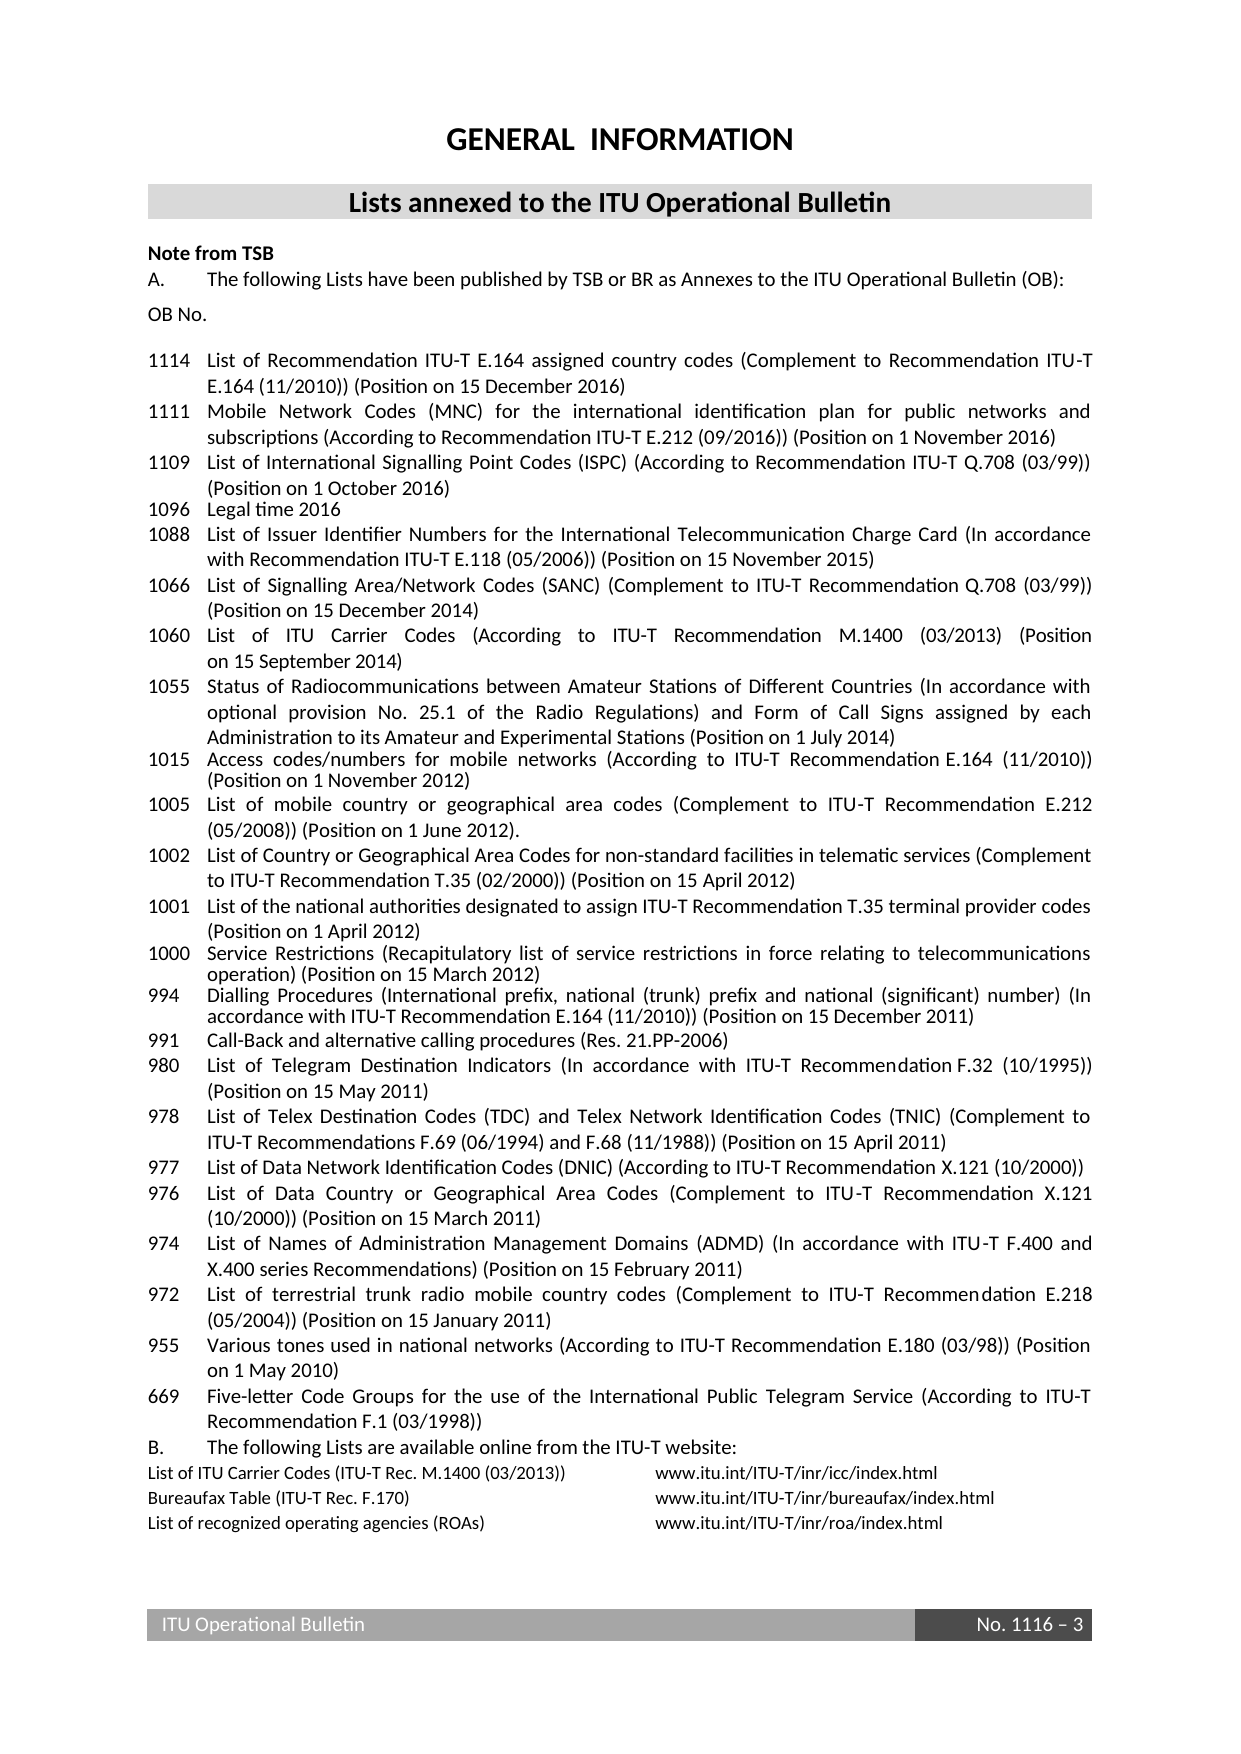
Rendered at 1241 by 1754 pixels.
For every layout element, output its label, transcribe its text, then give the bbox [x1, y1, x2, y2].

text 977 List of Data Network Identification Codes (DNIC) (According to ITU-T Recommendation X.121 (10/2000)) [148, 1154, 1092, 1180]
text 972 List of terrestrial trunk radio mobile country codes (Complement to ITU-T Recommendation E.218 (05/2004)) (Position on 15 January 2011) [148, 1281, 1092, 1332]
text Note from TSB [148, 240, 1092, 266]
text 1114 List of Recommendation ITU-T E.164 assigned country codes (Complement to Recommendation ITU-T E.164 (11/2010)) (Position on 15 December 2016) [148, 348, 1092, 398]
text 669 Five-letter Code Groups for the use of the International Public Telegram Service (According to ITU-T Recommendation F.1 (03/1998)) [148, 1383, 1092, 1434]
text 978 List of Telex Destination Codes (TDC) and Telex Network Identification Codes (TNIC) (Complement to ITU-T Recommendations F.69 (06/1994) and F.68 (11/1988)) (Position on 15 April 2011) [148, 1103, 1092, 1154]
text 1066 List of Signalling Area/Network Codes (SANC) (Complement to ITU-T Recommendation Q.708 (03/99)) (Position on 15 December 2014) [148, 572, 1092, 623]
subtitle Lists annexed to the ITU Operational Bulletin [148, 184, 1092, 219]
text 1001 List of the national authorities designated to assign ITU-T Recommendation T.35 terminal provider codes (Position on 1 April 2012) [148, 893, 1092, 944]
text 1015 Access codes/numbers for mobile networks (According to ITU-T Recommendation E.164 (11/2010)) (Position on 1 November 2012) [148, 750, 1092, 791]
text 976 List of Data Country or Geographical Area Codes (Complement to ITU-T Recommendation X.121 (10/2000)) (Position on 15 March 2011) [148, 1180, 1092, 1231]
text OB No. [148, 301, 1092, 327]
text B. The following Lists are available online from the ITU-T website: [148, 1434, 1092, 1459]
text 1005 List of mobile country or geographical area codes (Complement to ITU-T Recommendation E.212 (05/2008)) (Position on 1 June 2012). [148, 791, 1092, 842]
text 1002 List of Country or Geographical Area Codes for non-standard facilities in telematic services (Complement to ITU-T Recommendation T.35 (02/2000)) (Position on 15 April 2012) [148, 842, 1092, 893]
text List of recognized operating agencies (ROAs) www.itu.int/ITU-T/inr/roa/index.html [148, 1511, 1092, 1534]
text 1096 Legal time 2016 [148, 500, 1092, 521]
text 974 List of Names of Administration Management Domains (ADMD) (In accordance with ITU-T F.400 and X.400 series Recommendations) (Position on 15 February 2011) [148, 1231, 1092, 1281]
text 980 List of Telegram Destination Indicators (In accordance with ITU-T Recommendation F.32 (10/1995)) (Position on 15 May 2011) [148, 1053, 1092, 1103]
text A. The following Lists have been published by TSB or BR as Annexes to the ITU Operational Bulletin (OB): [148, 266, 1092, 291]
text 1055 Status of Radiocommunications between Amateur Stations of Different Countries (In accordance with optional provision No. 25.1 of the Radio Regulations) and Form of Call Signs assigned by each Administration to its Amateur and Experimental Stations (Position on 1 July 2014) [148, 673, 1092, 750]
text 1000 Service Restrictions (Recapitulatory list of service restrictions in force relating to telecommunications operation) (Position on 15 March 2012) [148, 944, 1092, 986]
text 955 Various tones used in national networks (According to ITU-T Recommendation E.180 (03/98)) (Position on 1 May 2010) [148, 1332, 1092, 1383]
text List of ITU Carrier Codes (ITU-T Rec. M.1400 (03/2013)) www.itu.int/ITU-T/inr/icc/index.html [148, 1461, 1092, 1484]
text 991 Call-Back and alternative calling procedures (Res. 21.PP-2006) [148, 1027, 1092, 1053]
text 1109 List of International Signalling Point Codes (ISPC) (According to Recommendation ITU-T Q.708 (03/99)) (Position on 1 October 2016) [148, 449, 1092, 500]
text 1060 List of ITU Carrier Codes (According to ITU-T Recommendation M.1400 (03/2013) (Position on 15 September 2014) [148, 623, 1092, 673]
text 1088 List of Issuer Identifier Numbers for the International Telecommunication Charge Card (In accordance with Recommendation ITU-T E.118 (05/2006)) (Position on 15 November 2015) [148, 521, 1092, 572]
text Bureaufax Table (ITU-T Rec. F.170) www.itu.int/ITU-T/inr/bureaufax/index.html [148, 1486, 1092, 1509]
text 994 Dialling Procedures (International prefix, national (trunk) prefix and national (significant) number) (In accordance with ITU-T Recommendation E.164 (11/2010)) (Position on 15 December 2011) [148, 986, 1092, 1027]
text 1111 Mobile Network Codes (MNC) for the international identification plan for public networks and subscriptions (According to Recommendation ITU-T E.212 (09/2016)) (Position on 1 November 2016) [148, 398, 1092, 449]
subtitle GENERAL INFORMATION [148, 118, 1092, 159]
